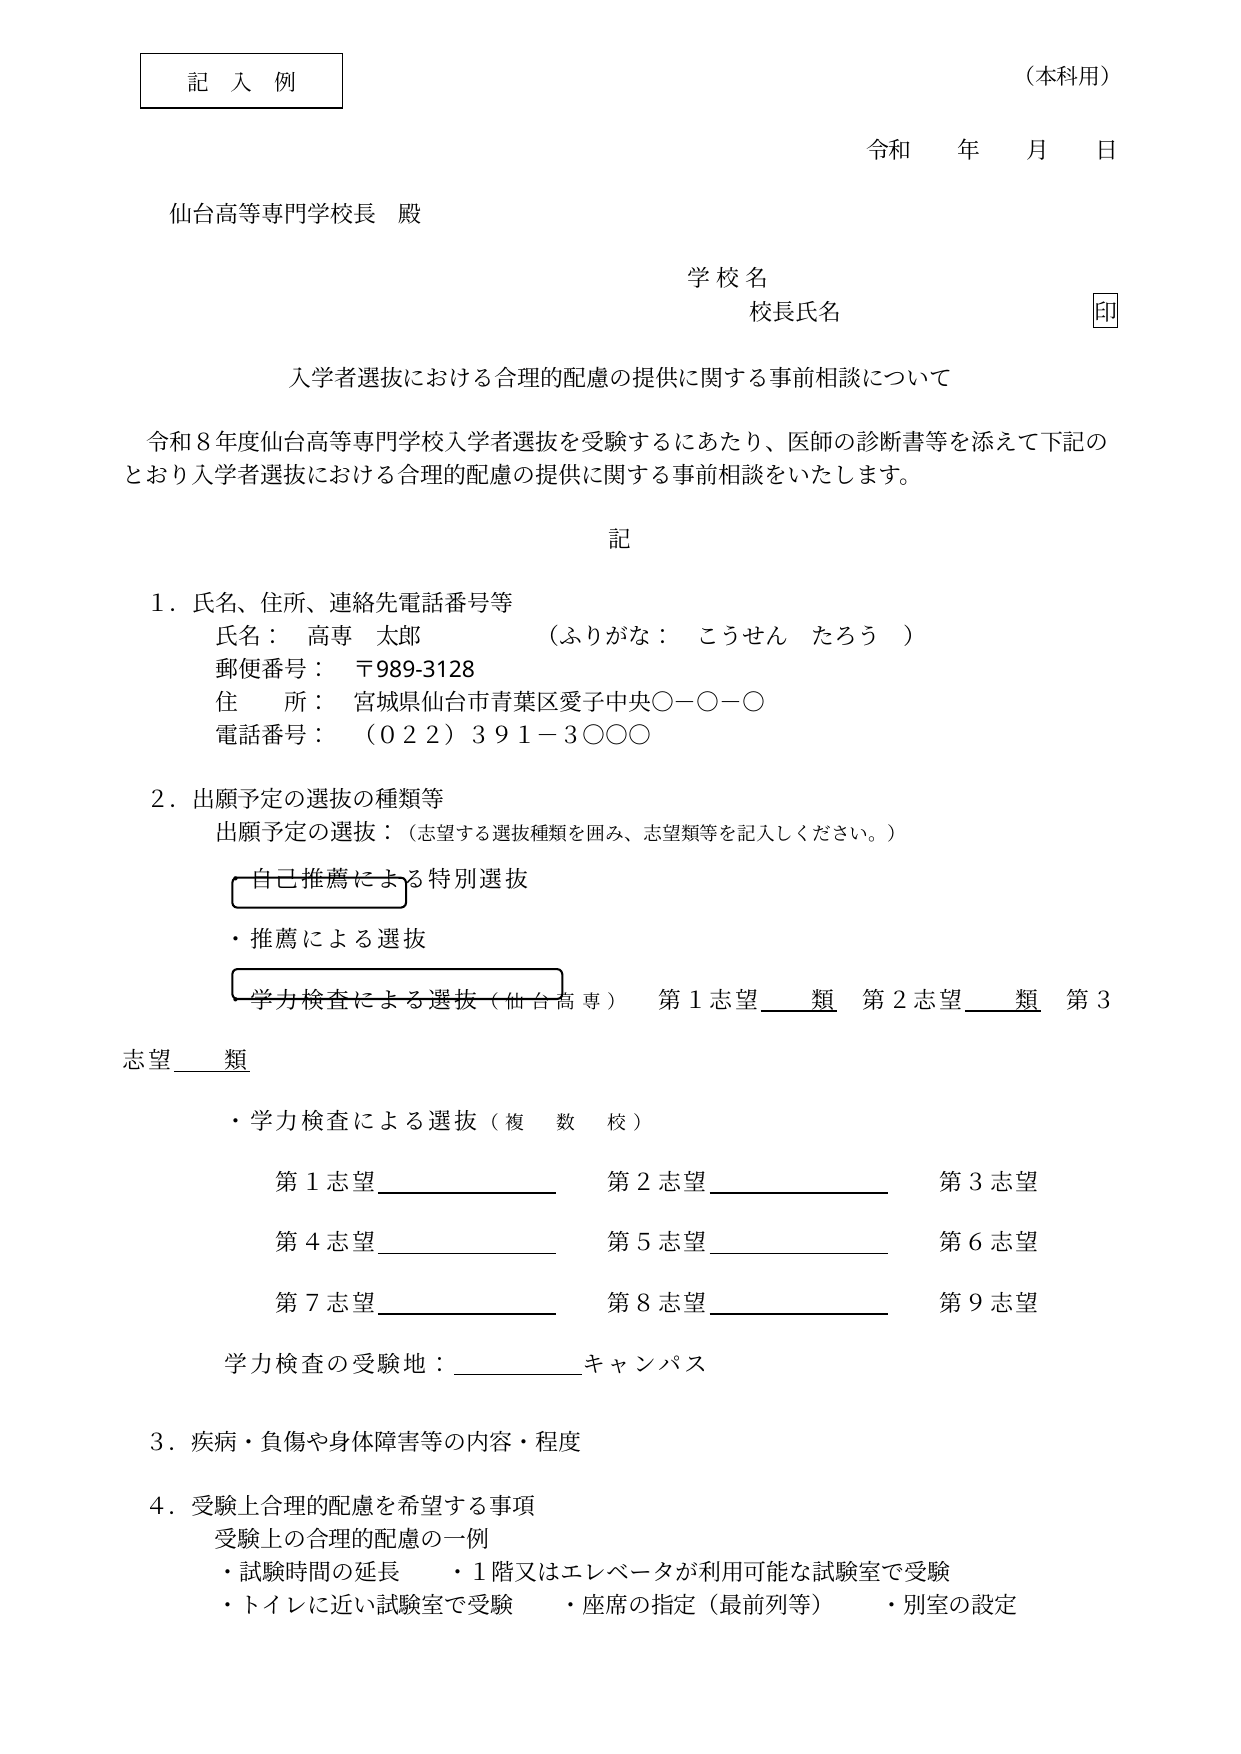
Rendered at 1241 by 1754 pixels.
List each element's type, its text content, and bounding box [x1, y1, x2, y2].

text 出願予定の選抜：（志望する選抜種類を囲み、志望類等を記入しください。） [122, 814, 1118, 847]
text 校長氏名 印 [122, 293, 1093, 328]
text 第４志望 第５志望 第６志望 [122, 1211, 1118, 1271]
text 受験上の合理的配慮の一例 [122, 1521, 1118, 1554]
text ・試験時間の延長 ・１階又はエレベータが利用可能な試験室で受験 [122, 1554, 1118, 1587]
text 電話番号： （０２２）３９１－３○○○ [122, 717, 1118, 750]
text ２．出願予定の選抜の種類等 [122, 781, 1118, 814]
text 氏名： 高専 太郎 （ふりがな： こうせん たろう ） [122, 618, 1118, 651]
text 学力検査の受験地： キャンパス [122, 1332, 1118, 1392]
text 学 校 名 [122, 260, 1118, 293]
text 住 所： 宮城県仙台市青葉区愛子中央○－○－○ [122, 684, 1118, 717]
text 第７志望 第８志望 第９志望 [122, 1271, 1118, 1332]
text 令和 年 月 日 [122, 132, 1118, 165]
text ４．受験上合理的配慮を希望する事項 [122, 1488, 1118, 1521]
text ・トイレに近い試験室で受験 ・座席の指定（最前列等） ・別室の設定 [122, 1587, 1118, 1619]
text 第１志望 第２志望 第３志望 [122, 1150, 1118, 1211]
text １．氏名、住所、連絡先電話番号等 [122, 585, 1118, 618]
text 郵便番号： 〒989-3128 [122, 651, 1118, 684]
text 校長氏名 印 [1094, 294, 1117, 327]
text ・学力検査による選抜（複 数 校） [122, 1089, 1118, 1150]
subtitle 記 [122, 521, 1118, 554]
text ・推薦による選抜 [122, 907, 1118, 968]
text 仙台高等専門学校長 殿 [122, 196, 1118, 229]
text ・学力検査による選抜（仙台高専） 第１志望 類 第２志望 類 第３志望 類 [122, 968, 1118, 1089]
text 入学者選抜における合理的配慮の提供に関する事前相談について [122, 359, 1118, 392]
text ３．疾病・負傷や身体障害等の内容・程度 [122, 1424, 1118, 1457]
text ・自己推薦による特別選抜 [122, 847, 1118, 907]
text 令和８年度仙台高等専門学校入学者選抜を受験するにあたり、医師の診断書等を添えて下記のとおり入学者選抜における合理的配慮の提供に関する事前相談をいたします。 [122, 424, 1118, 489]
